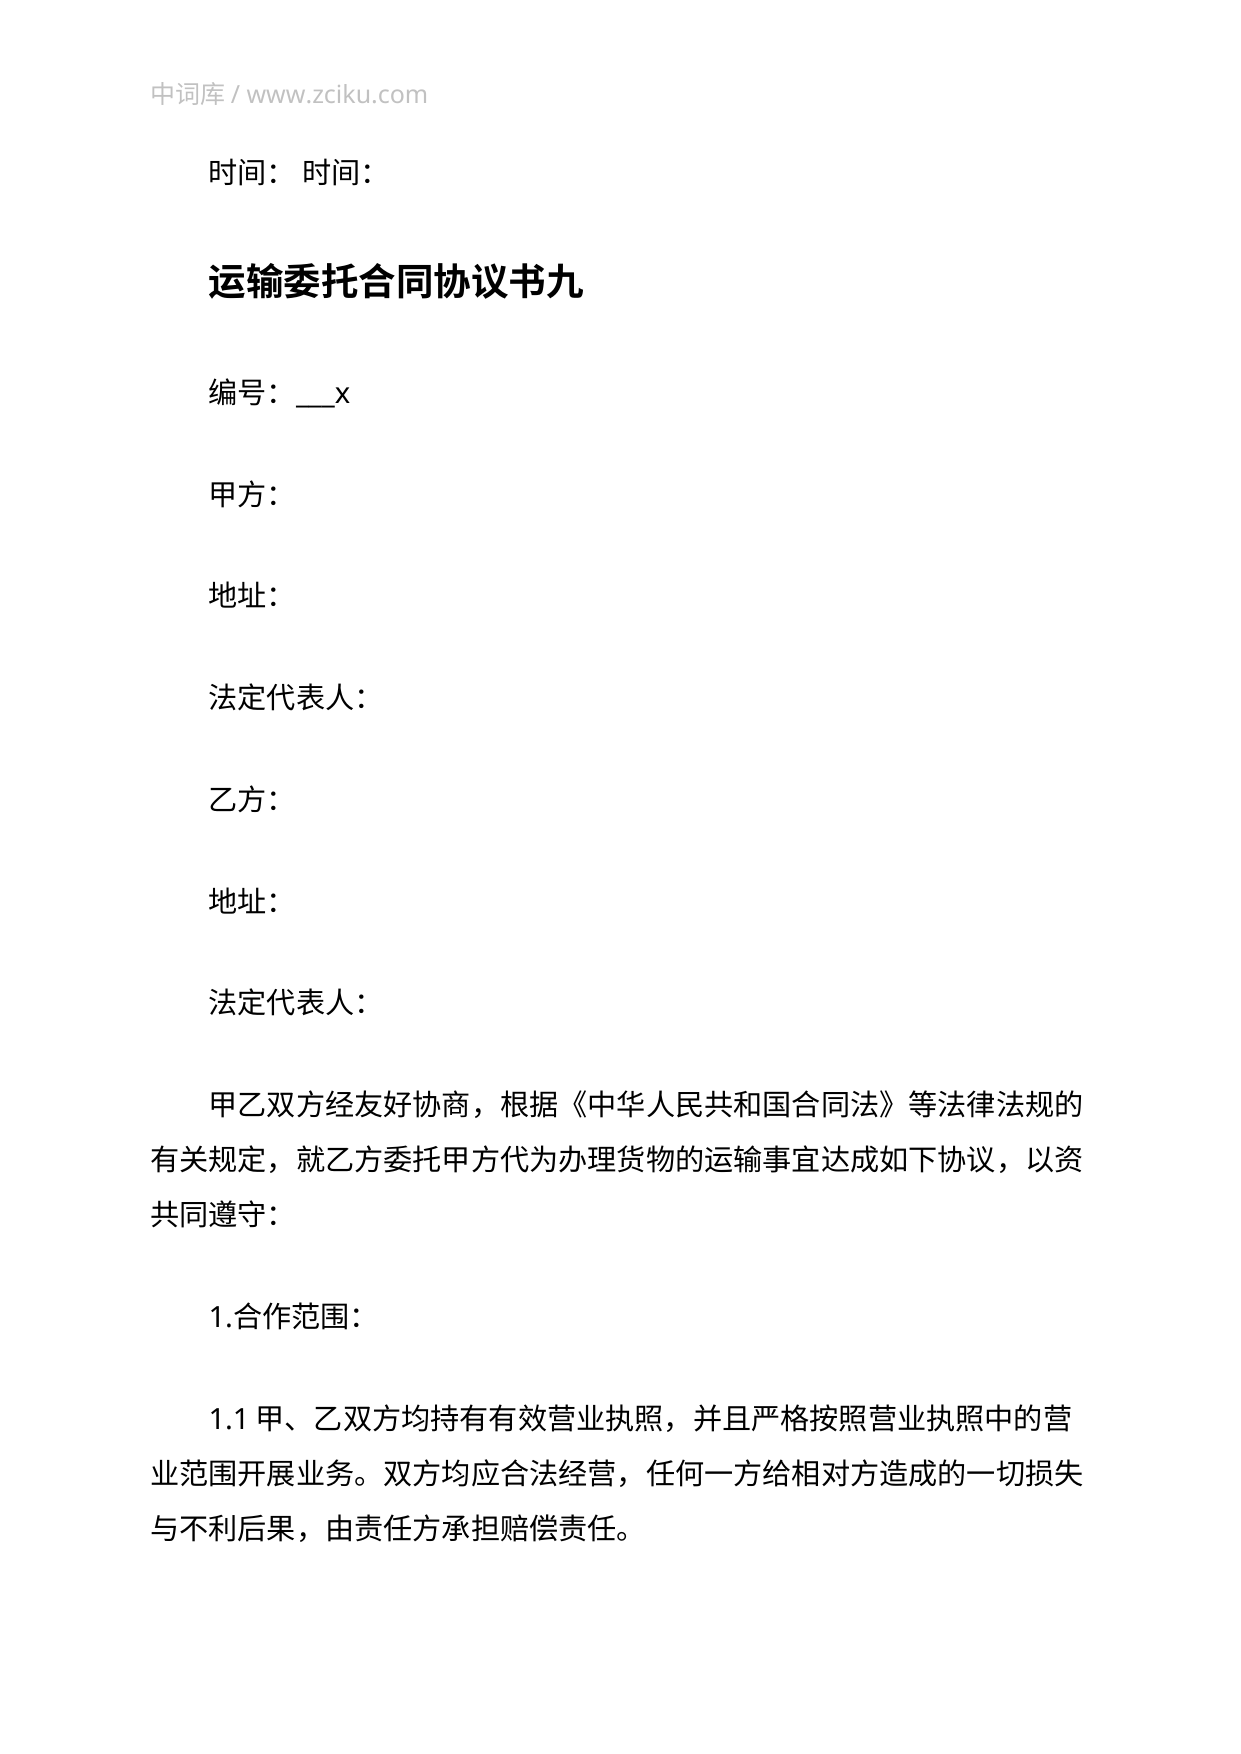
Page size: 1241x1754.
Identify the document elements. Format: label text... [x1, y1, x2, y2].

text 1.合作范围： [150, 1293, 1090, 1336]
text 法定代表人： [150, 675, 1090, 717]
text 时间： 时间： [150, 150, 1090, 192]
text 1.1甲、乙双方均持有有效营业执照，并且严格按照营业执照中的营业范围开展业务。双方均应合法经营，任何一方给相对方造成的一切损失与不利后果，由责任方承担赔偿责任。 [150, 1395, 1090, 1547]
text 甲方： [150, 471, 1090, 513]
text 甲乙双方经友好协商，根据《中华人民共和国合同法》等法律法规的有关规定，就乙方委托甲方代为办理货物的运输事宜达成如下协议，以资共同遵守： [150, 1082, 1090, 1234]
text 地址： [150, 878, 1090, 921]
text 法定代表人： [150, 980, 1090, 1022]
text 地址： [150, 573, 1090, 615]
text 乙方： [150, 776, 1090, 819]
text 编号：___x [150, 369, 1090, 412]
text 运输委托合同协议书九 [150, 252, 1090, 306]
